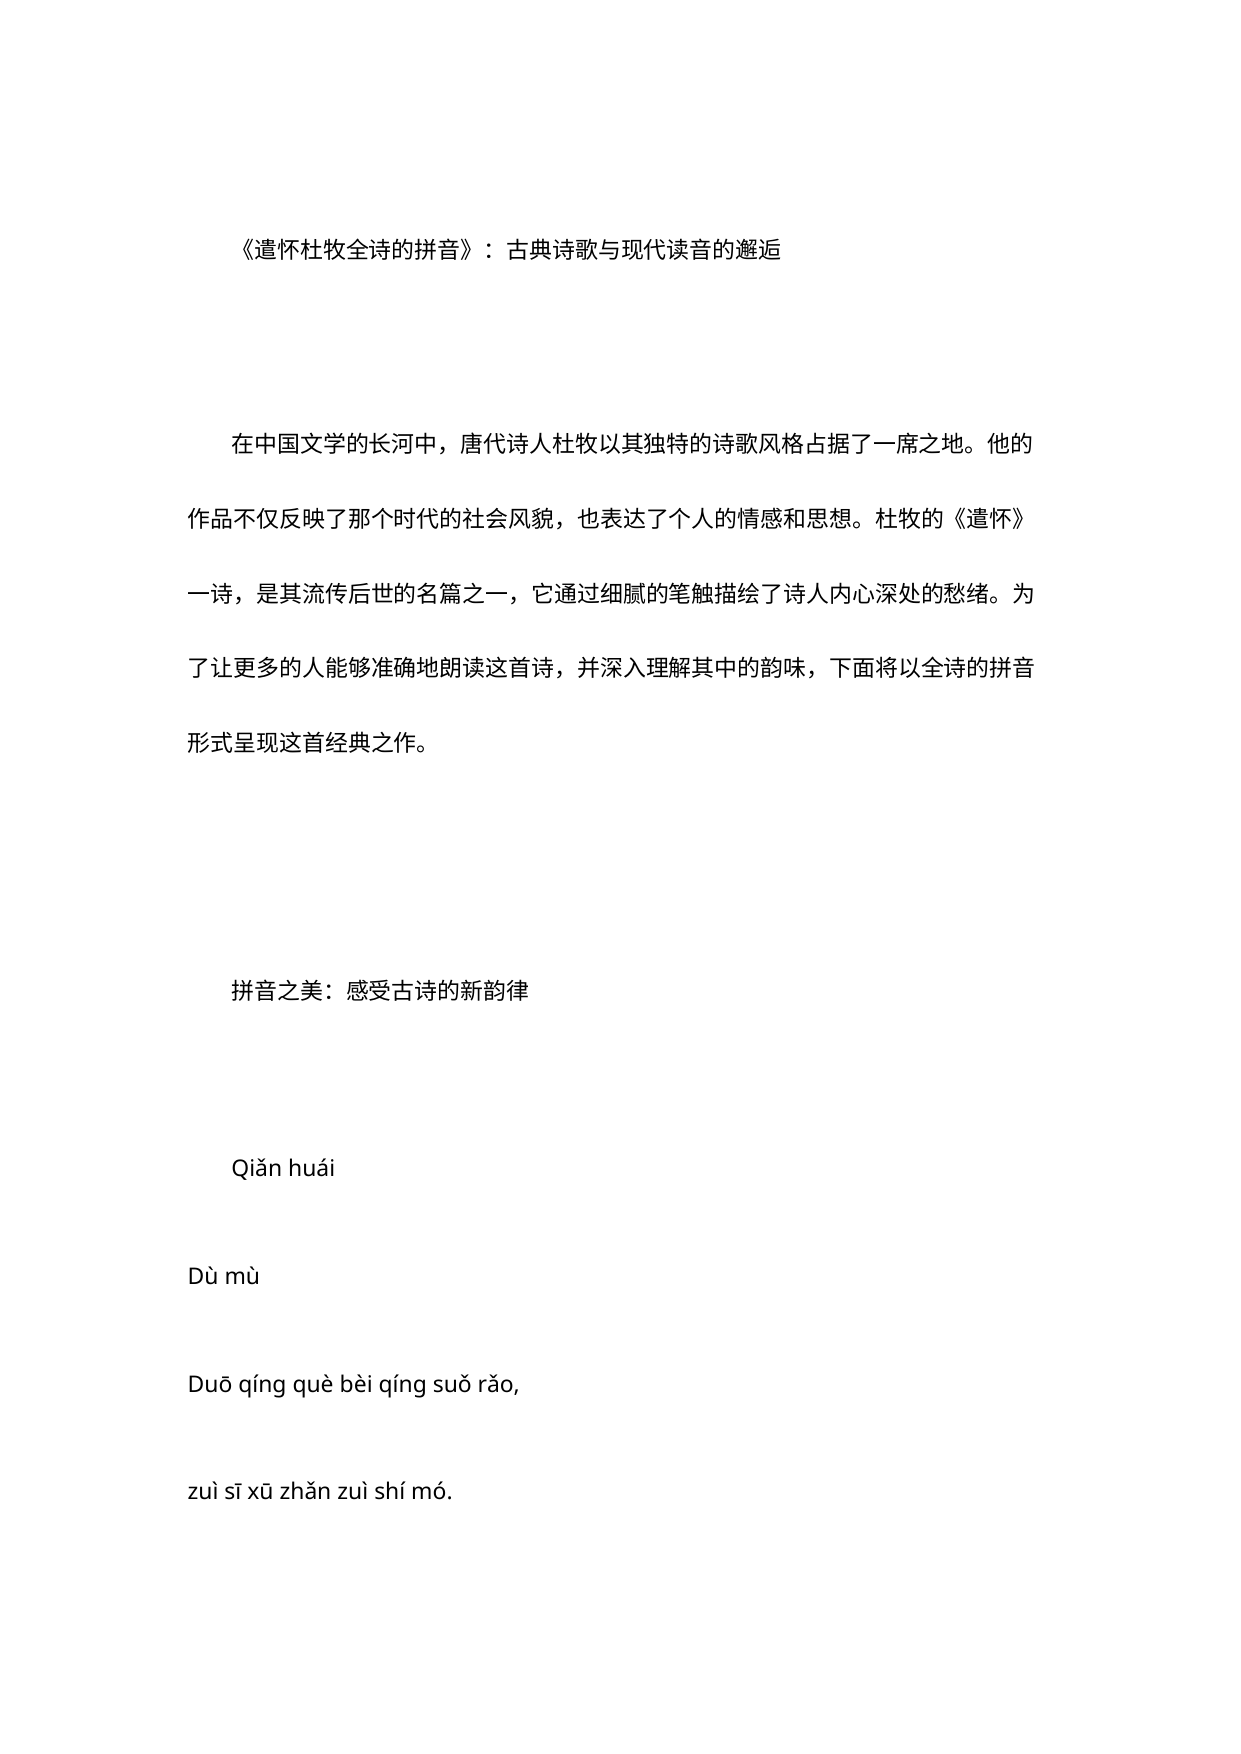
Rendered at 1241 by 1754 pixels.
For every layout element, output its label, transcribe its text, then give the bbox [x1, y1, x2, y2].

text zuì sī xū zhǎn zuì shí mó. [187, 1474, 1053, 1507]
text Dù mù [187, 1259, 1053, 1292]
text Duō qíng què bèi qíng suǒ rǎo, [187, 1367, 1053, 1399]
text 在中国文学的长河中，唐代诗人杜牧以其独特的诗歌风格占据了一席之地。他的作品不仅反映了那个时代的社会风貌，也表达了个人的情感和思想。杜牧的《遣怀》一诗，是其流传后世的名篇之一，它通过细腻的笔触描绘了诗人内心深处的愁绪。为了让更多的人能够准确地朗读这首诗，并深入理解其中的韵味，下面将以全诗的拼音形式呈现这首经典之作。 [187, 410, 1053, 774]
text Qiǎn huái [187, 1151, 1053, 1184]
text 《遣怀杜牧全诗的拼音》：古典诗歌与现代读音的邂逅 [187, 216, 1053, 281]
text 拼音之美：感受古诗的新韵律 [187, 957, 1053, 1022]
